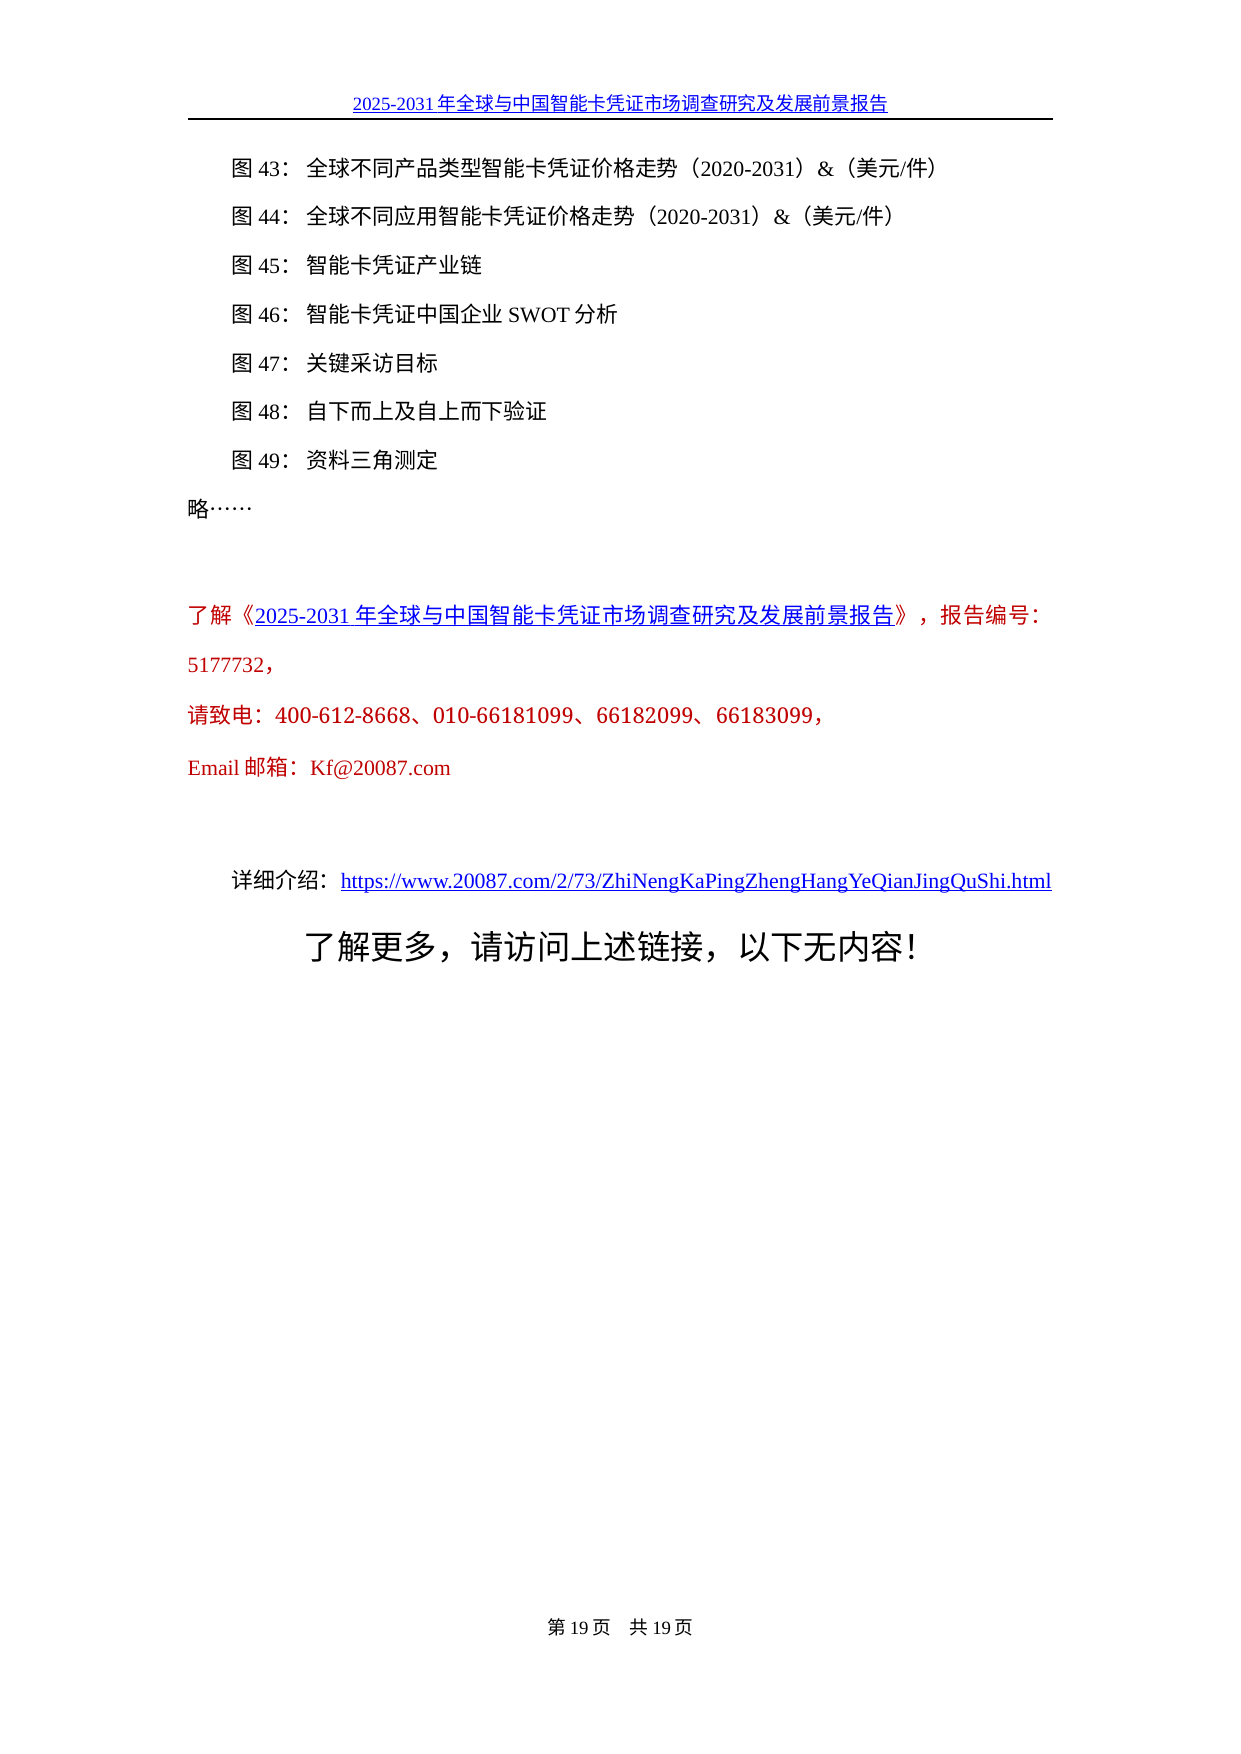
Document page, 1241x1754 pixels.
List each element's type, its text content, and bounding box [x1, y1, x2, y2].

text 详细介绍：https://www.20087.com/2/73/ZhiNengKaPingZhengHangYeQianJingQuShi.html [187, 863, 1053, 895]
text Email邮箱：Kf@20087.com [187, 750, 1053, 782]
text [187, 150, 1053, 524]
title 了解更多，请访问上述链接，以下无内容！ [187, 913, 1053, 978]
text 请致电：400-612-8668、010-66181099、66182099、66183099， [187, 698, 1053, 731]
text 了解《2025-2031年全球与中国智能卡凭证市场调查研究及发展前景报告》，报告编号：5177732， [187, 598, 1053, 679]
